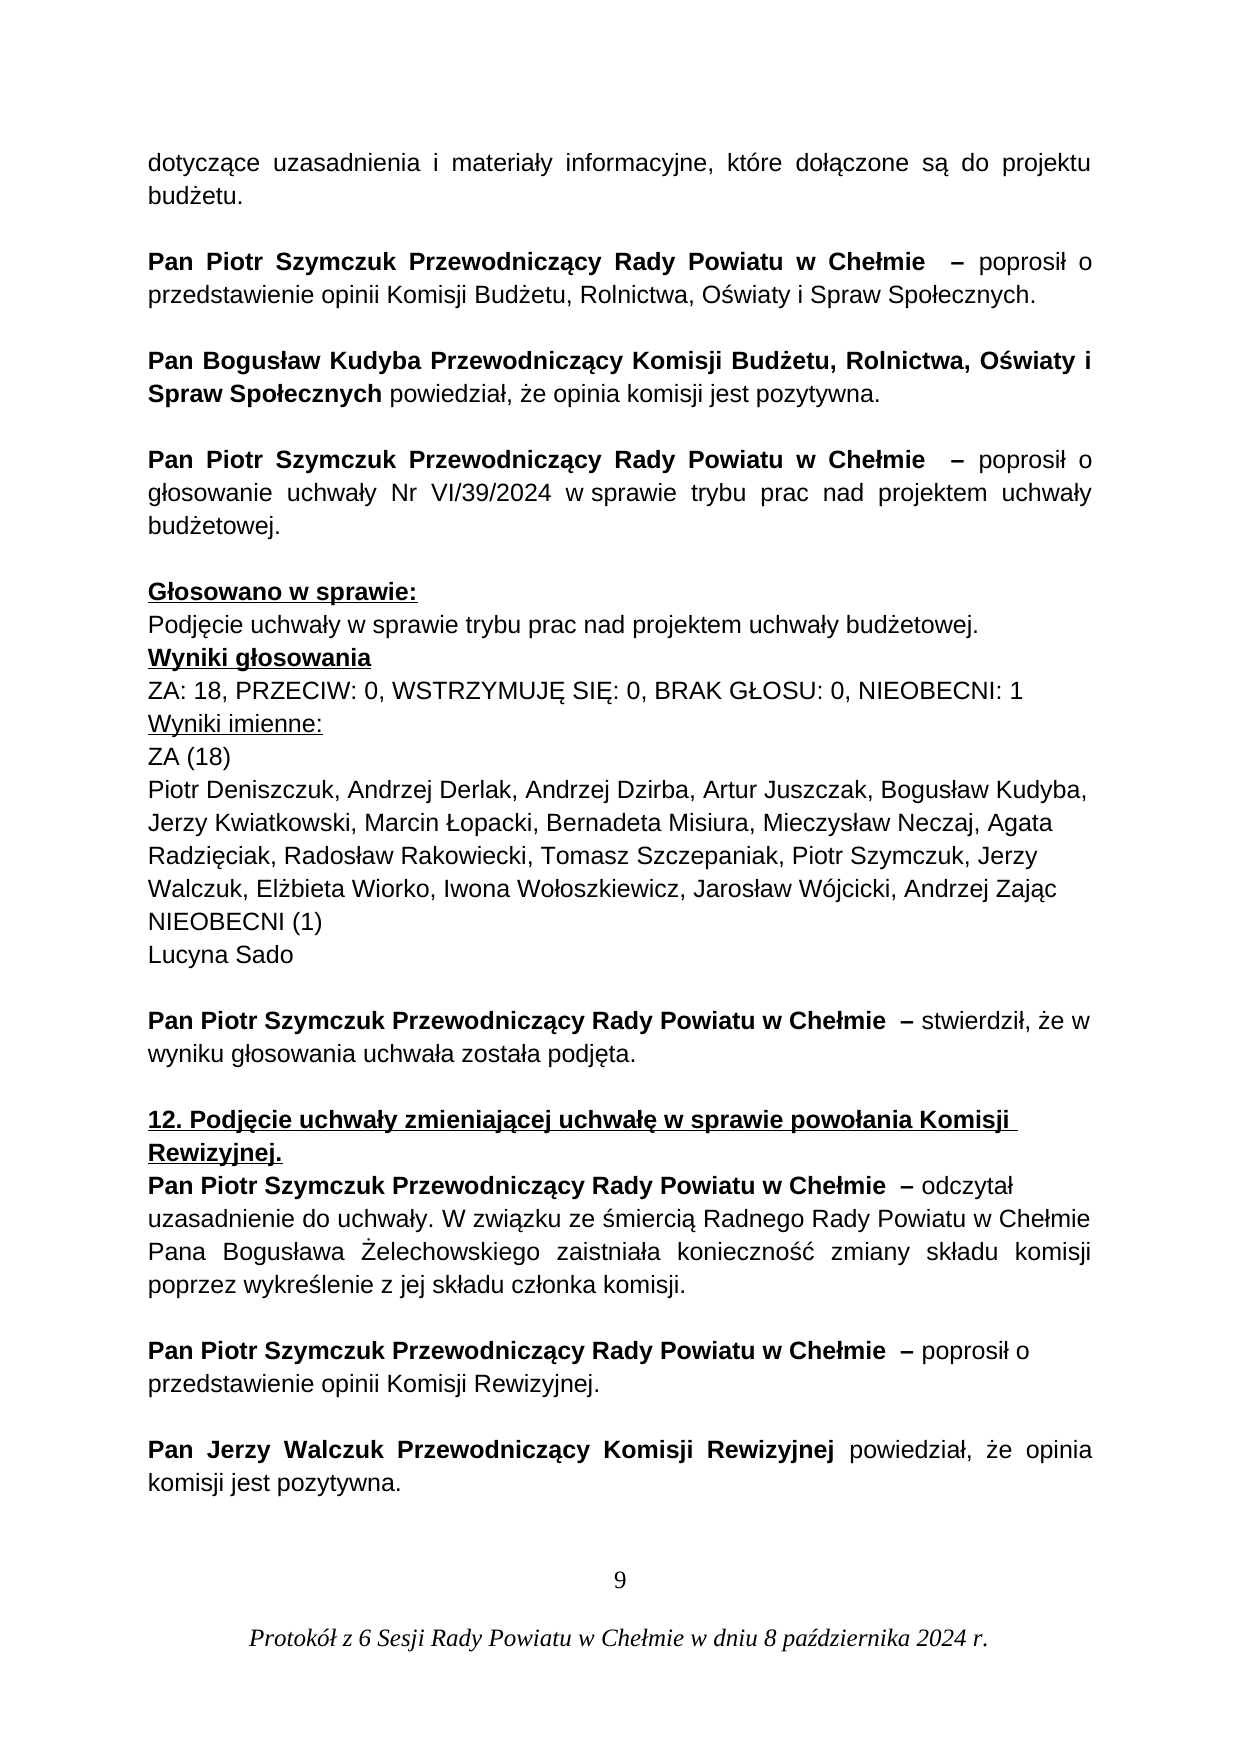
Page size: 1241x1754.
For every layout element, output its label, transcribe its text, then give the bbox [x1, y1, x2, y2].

text Pan Piotr Szymczuk Przewodniczący Rady Powiatu w Chełmie – poprosił o głosowanie uchwały Nr VI/39/2024 w sprawie trybu prac nad projektem uchwały budżetowej. [148, 445, 1093, 539]
text Pan Bogusław Kudyba Przewodniczący Komisji Budżetu, Rolnictwa, Oświaty i Spraw Społecznych powiedział, że opinia komisji jest pozytywna. [148, 346, 1093, 407]
text Pan Jerzy Walczuk Przewodniczący Komisji Rewizyjnej powiedział, że opinia komisji jest pozytywna. [148, 1435, 1093, 1497]
text Głosowano w sprawie: Podjęcie uchwały w sprawie trybu prac nad projektem uchwały budżetowej. Wyniki głosowania ZA: 18, PRZECIW: 0, WSTRZYMUJĘ SIĘ: 0, BRAK GŁOSU: 0, NIEOBECNI: 1 Wyniki imienne: ZA (18) Piotr Deniszczuk, Andrzej Derlak, Andrzej Dzirba, Artur Juszczak, Bogusław Kudyba, Jerzy Kwiatkowski, Marcin Łopacki, Bernadeta Misiura, Mieczysław Neczaj, Agata Radzięciak, Radosław Rakowiecki, Tomasz Szczepaniak, Piotr Szymczuk, Jerzy Walczuk, Elżbieta Wiorko, Iwona Wołoszkiewicz, Jarosław Wójcicki, Andrzej Zając NIEOBECNI (1) Lucyna Sado Pan Piotr Szymczuk Przewodniczący Rady Powiatu w Chełmie – stwierdził, że w wyniku głosowania uchwała została podjęta. [148, 544, 1093, 1068]
text Pan Piotr Szymczuk Przewodniczący Rady Powiatu w Chełmie – poprosił o przedstawienie opinii Komisji Rewizyjnej. [148, 1336, 1093, 1398]
text uzasadnienie do uchwały. W związku ze śmiercią Radnego Rady Powiatu w Chełmie Pana Bogusława Żelechowskiego zaistniała konieczność zmiany składu komisji poprzez wykreślenie z jej składu członka komisji. [148, 1204, 1093, 1299]
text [148, 148, 1093, 209]
text 12. Podjęcie uchwały zmieniającej uchwałę w sprawie powołania Komisji Rewizyjnej. Pan Piotr Szymczuk Przewodniczący Rady Powiatu w Chełmie – odczytał [148, 1072, 1093, 1200]
text Pan Piotr Szymczuk Przewodniczący Rady Powiatu w Chełmie – poprosił o przedstawienie opinii Komisji Budżetu, Rolnictwa, Oświaty i Spraw Społecznych. [148, 247, 1093, 308]
